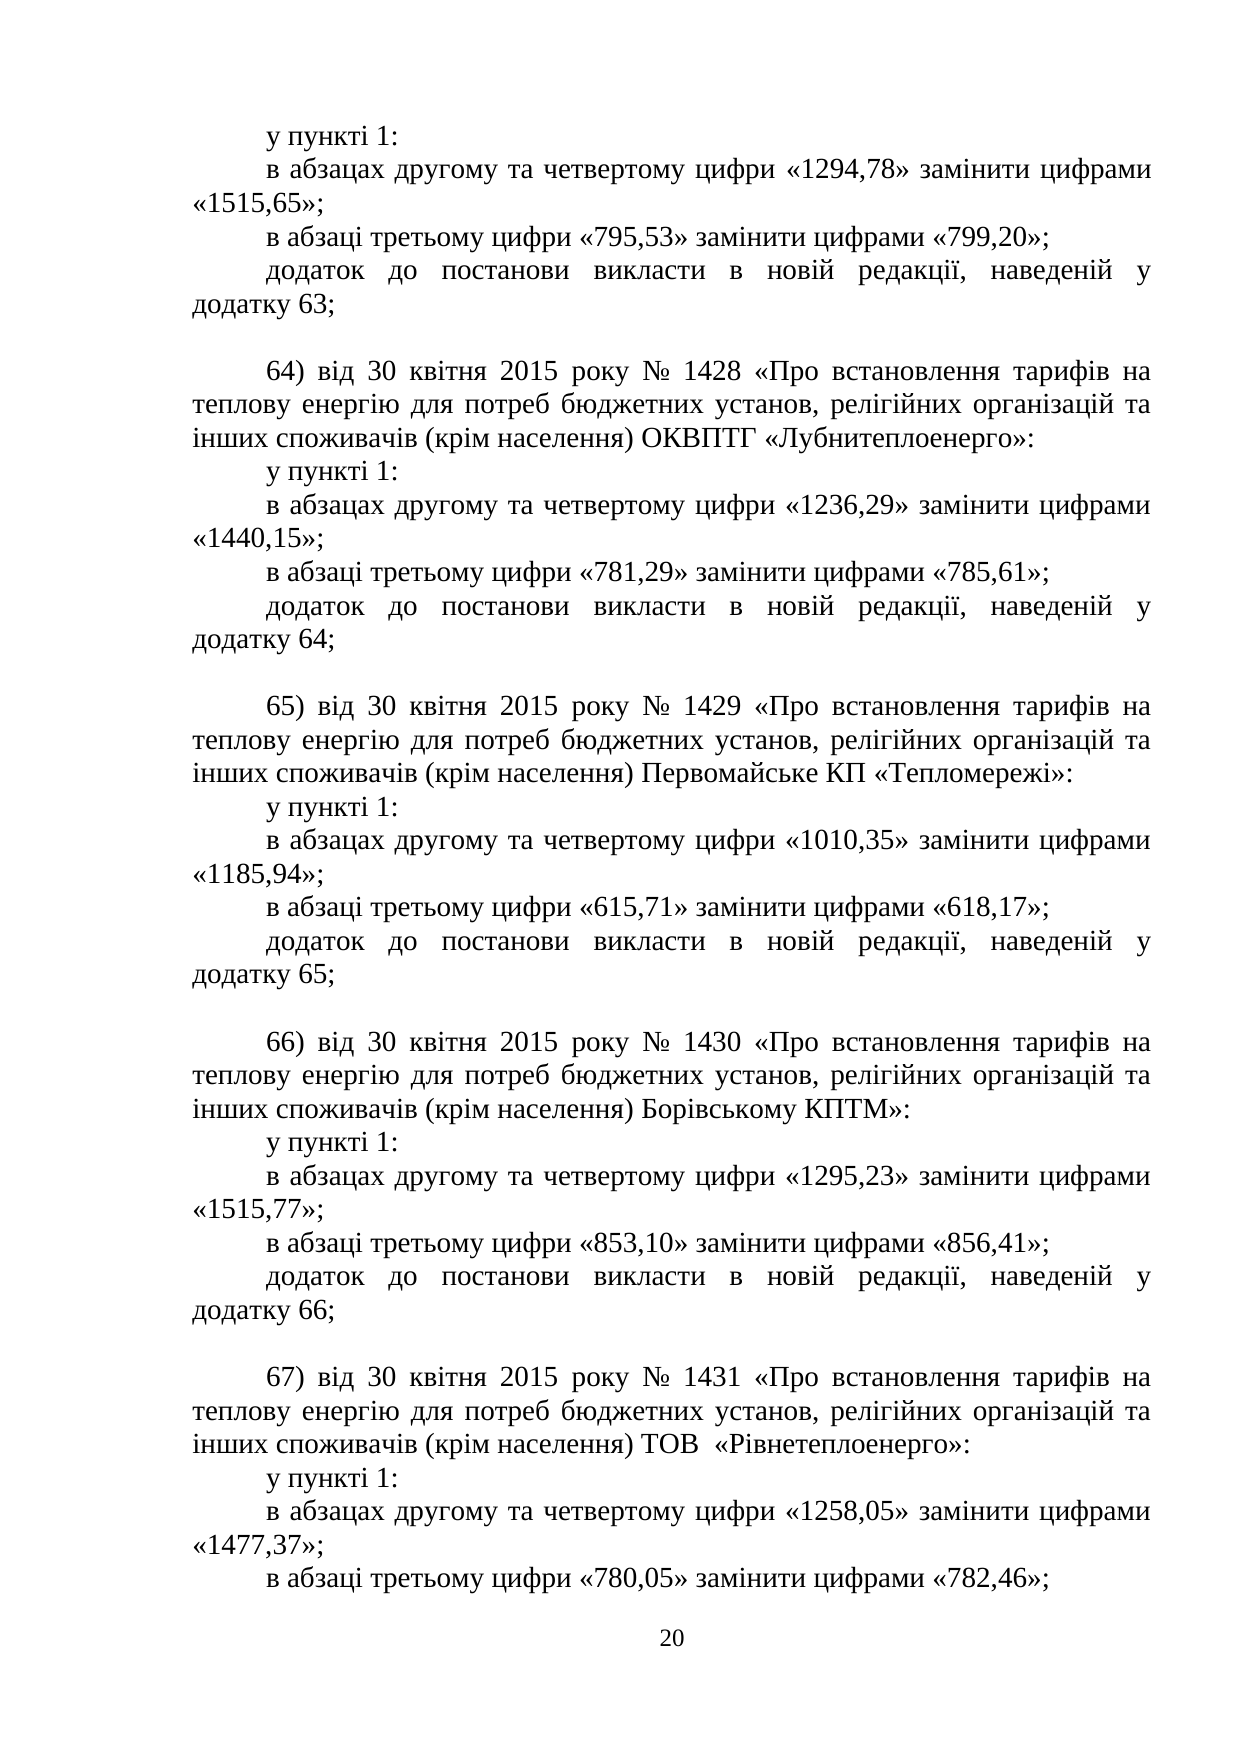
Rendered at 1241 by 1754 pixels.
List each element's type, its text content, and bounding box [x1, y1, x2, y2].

text додаток до постанови викласти в новій редакції, наведеній у додатку 64; [192, 588, 1152, 655]
text в абзацах другому та четвертому цифри «1294,78» замінити цифрами «1515,65»; [192, 152, 1152, 219]
text у пункті 1: [192, 118, 1152, 152]
text в абзаці третьому цифри «795,53» замінити цифрами «799,20»; [192, 219, 1152, 252]
text в абзаці третьому цифри «615,71» замінити цифрами «618,17»; [192, 889, 1152, 923]
text додаток до постанови викласти в новій редакції, наведеній у додатку 66; [192, 1258, 1152, 1326]
text додаток до постанови викласти в новій редакції, наведеній у додатку 65; [192, 923, 1152, 990]
text в абзаці третьому цифри «780,05» замінити цифрами «782,46»; [192, 1560, 1152, 1594]
text у пункті 1: [192, 1124, 1152, 1158]
text в абзаці третьому цифри «853,10» замінити цифрами «856,41»; [192, 1225, 1152, 1258]
text 65) від 30 квітня 2015 року № 1429 «Про встановлення тарифів на теплову енергію для потреб бюджетних установ, релігійних організацій та інших споживачів (крім населення) Первомайське КП «Тепломережі»: [192, 688, 1152, 789]
text в абзацах другому та четвертому цифри «1258,05» замінити цифрами «1477,37»; [192, 1493, 1152, 1560]
text в абзаці третьому цифри «781,29» замінити цифрами «785,61»; [192, 554, 1152, 588]
text в абзацах другому та четвертому цифри «1010,35» замінити цифрами «1185,94»; [192, 822, 1152, 889]
text в абзацах другому та четвертому цифри «1295,23» замінити цифрами «1515,77»; [192, 1158, 1152, 1225]
text 64) від 30 квітня 2015 року № 1428 «Про встановлення тарифів на теплову енергію для потреб бюджетних установ, релігійних організацій та інших споживачів (крім населення) ОКВПТГ «Лубнитеплоенерго»: [192, 353, 1152, 453]
text у пункті 1: [192, 1460, 1152, 1493]
text в абзацах другому та четвертому цифри «1236,29» замінити цифрами «1440,15»; [192, 487, 1152, 554]
text додаток до постанови викласти в новій редакції, наведеній у додатку 63; [192, 252, 1152, 319]
text 67) від 30 квітня 2015 року № 1431 «Про встановлення тарифів на теплову енергію для потреб бюджетних установ, релігійних організацій та інших споживачів (крім населення) ТОВ «Рівнетеплоенерго»: [192, 1359, 1152, 1460]
text 66) від 30 квітня 2015 року № 1430 «Про встановлення тарифів на теплову енергію для потреб бюджетних установ, релігійних організацій та інших споживачів (крім населення) Борівському КПТМ»: [192, 1024, 1152, 1124]
text у пункті 1: [192, 789, 1152, 822]
text у пункті 1: [192, 453, 1152, 487]
